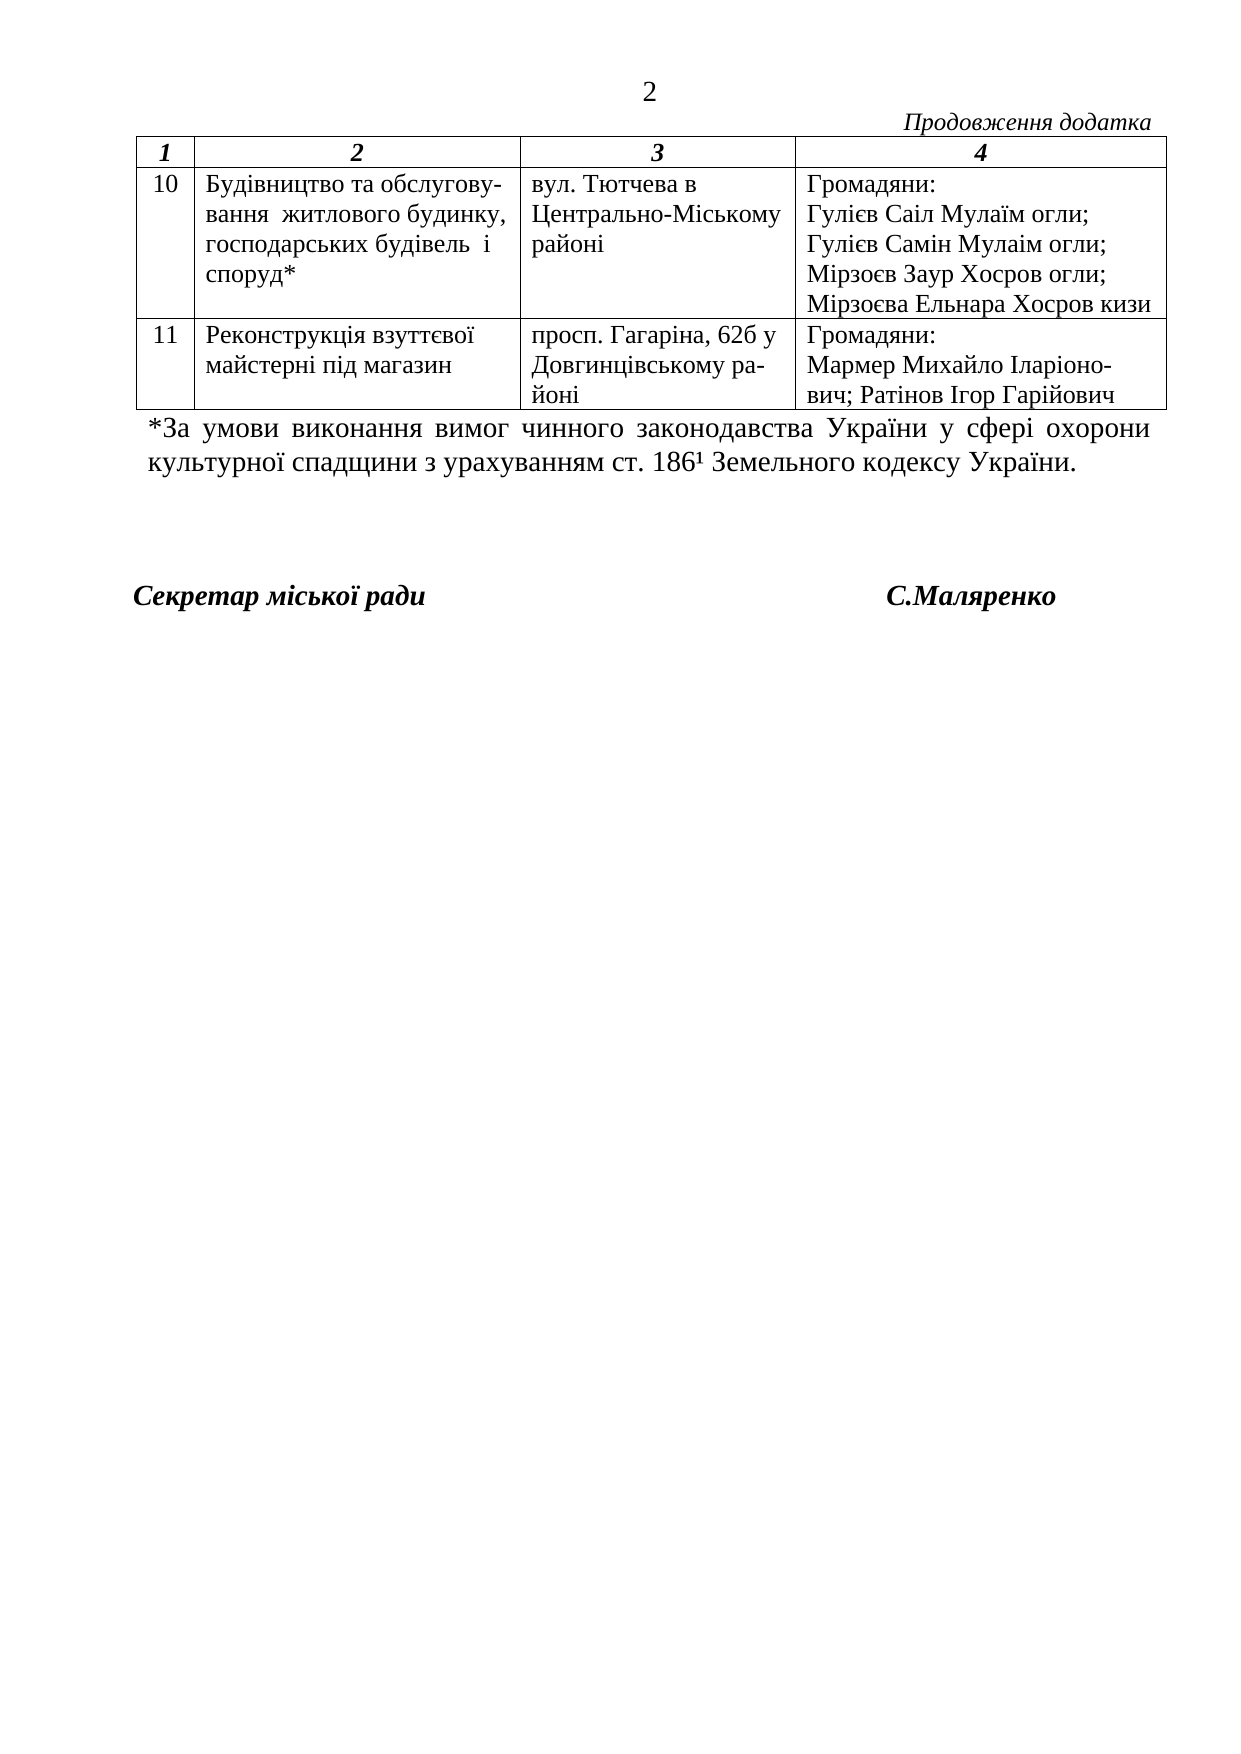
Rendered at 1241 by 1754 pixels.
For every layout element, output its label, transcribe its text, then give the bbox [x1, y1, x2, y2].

table_cell вул. Тютчева в Центрально-Міському районі [521, 168, 795, 318]
text Секретар міської ради С.Маляренко [133, 578, 1152, 611]
table_cell 4 [796, 137, 1166, 167]
table_cell Реконструкція взуттєвої майстерні під магазин [195, 319, 520, 409]
table_cell 11 [137, 319, 194, 409]
table_cell Громадяни: Гулієв Саіл Мулаїм огли; Гулієв Самін Мулаім огли; Мірзоєв Заур Хосров огли; Мірзоєва Ельнара Хосров кизи [796, 168, 1166, 318]
table_cell Будівництво та обслугову-вання житлового будинку, господарських будівель і споруд* [195, 168, 520, 318]
table_cell 10 [137, 168, 194, 318]
table_cell 3 [521, 137, 795, 167]
table_cell 2 [195, 137, 520, 167]
table_cell Громадяни: Мармер Михайло Іларіоно-вич; Ратінов Ігор Гарійович [796, 319, 1166, 409]
text *За умови виконання вимог чинного законодавства України у сфері охорони культурної спадщини з урахуванням ст. 186¹ Земельного кодексу України. [148, 410, 1152, 477]
table_cell просп. Гагаріна, 62б у Довгинцівському ра-йоні [521, 319, 795, 409]
table_cell 1 [137, 137, 194, 167]
